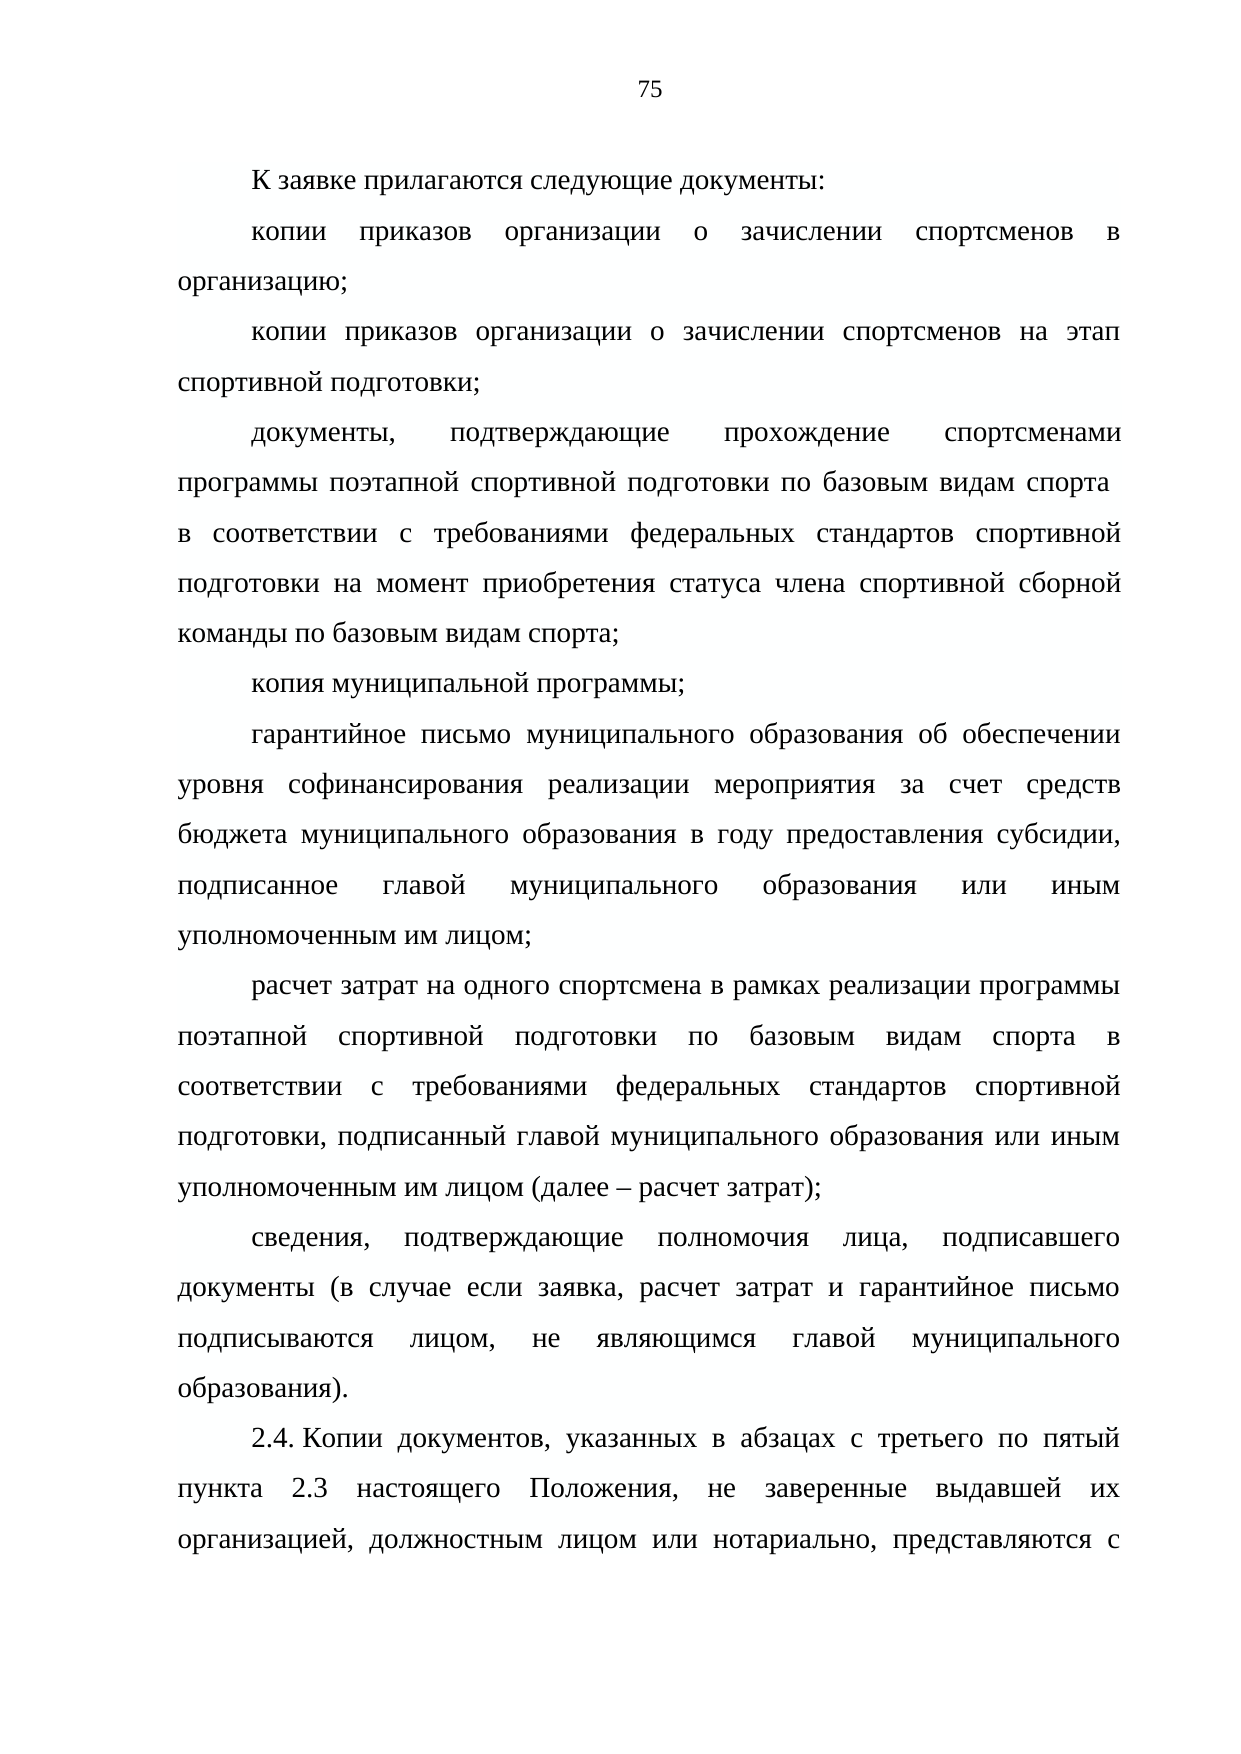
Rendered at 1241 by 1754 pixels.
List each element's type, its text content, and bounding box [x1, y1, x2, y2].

text К заявке прилагаются следующие документы: [177, 162, 1119, 196]
text копия муниципальной программы; [177, 666, 1122, 699]
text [177, 1420, 1121, 1554]
text сведения, подтверждающие полномочия лица, подписавшего документы (в случае если заявка, расчет затрат и гарантийное письмо подписываются лицом, не являющимся главой муниципального образования). [177, 1219, 1121, 1403]
text копии приказов организации о зачислении спортсменов в организацию; [177, 213, 1121, 297]
text расчет затрат на одного спортсмена в рамках реализации программы поэтапной спортивной подготовки по базовым видам спорта в соответствии с требованиями федеральных стандартов спортивной подготовки, подписанный главой муниципального образования или иным уполномоченным им лицом (далее – расчет затрат); [177, 967, 1121, 1202]
text копии приказов организации о зачислении спортсменов на этап спортивной подготовки; [177, 313, 1121, 397]
text документы, подтверждающие прохождение спортсменами программы поэтапной спортивной подготовки по базовым видам спорта в соответствии с требованиями федеральных стандартов спортивной подготовки на момент приобретения статуса члена спортивной сборной команды по базовым видам спорта; [177, 414, 1122, 649]
text гарантийное письмо муниципального образования об обеспечении уровня софинансирования реализации мероприятия за счет средств бюджета муниципального образования в году предоставления субсидии, подписанное главой муниципального образования или иным уполномоченным им лицом; [177, 716, 1121, 951]
